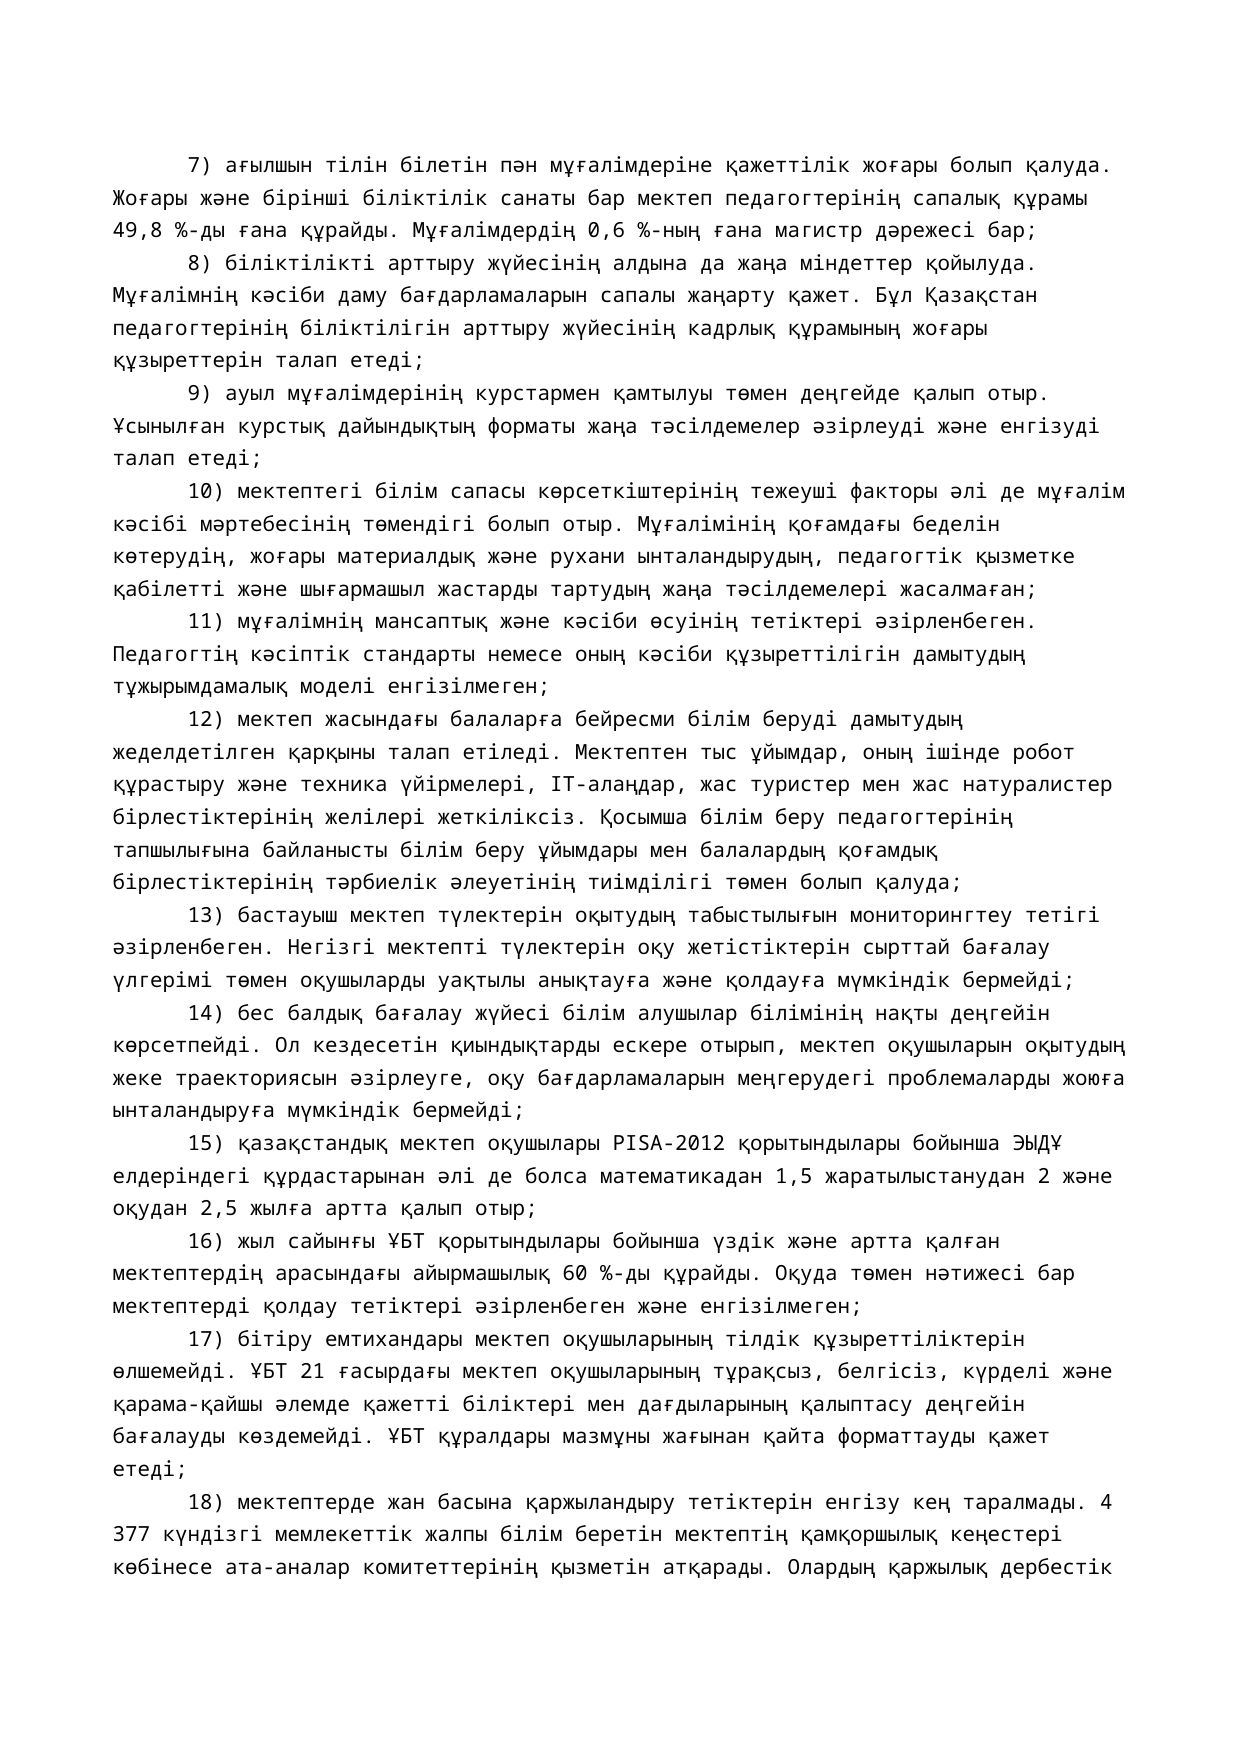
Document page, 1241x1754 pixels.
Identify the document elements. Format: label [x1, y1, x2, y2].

text [112, 150, 1128, 1580]
